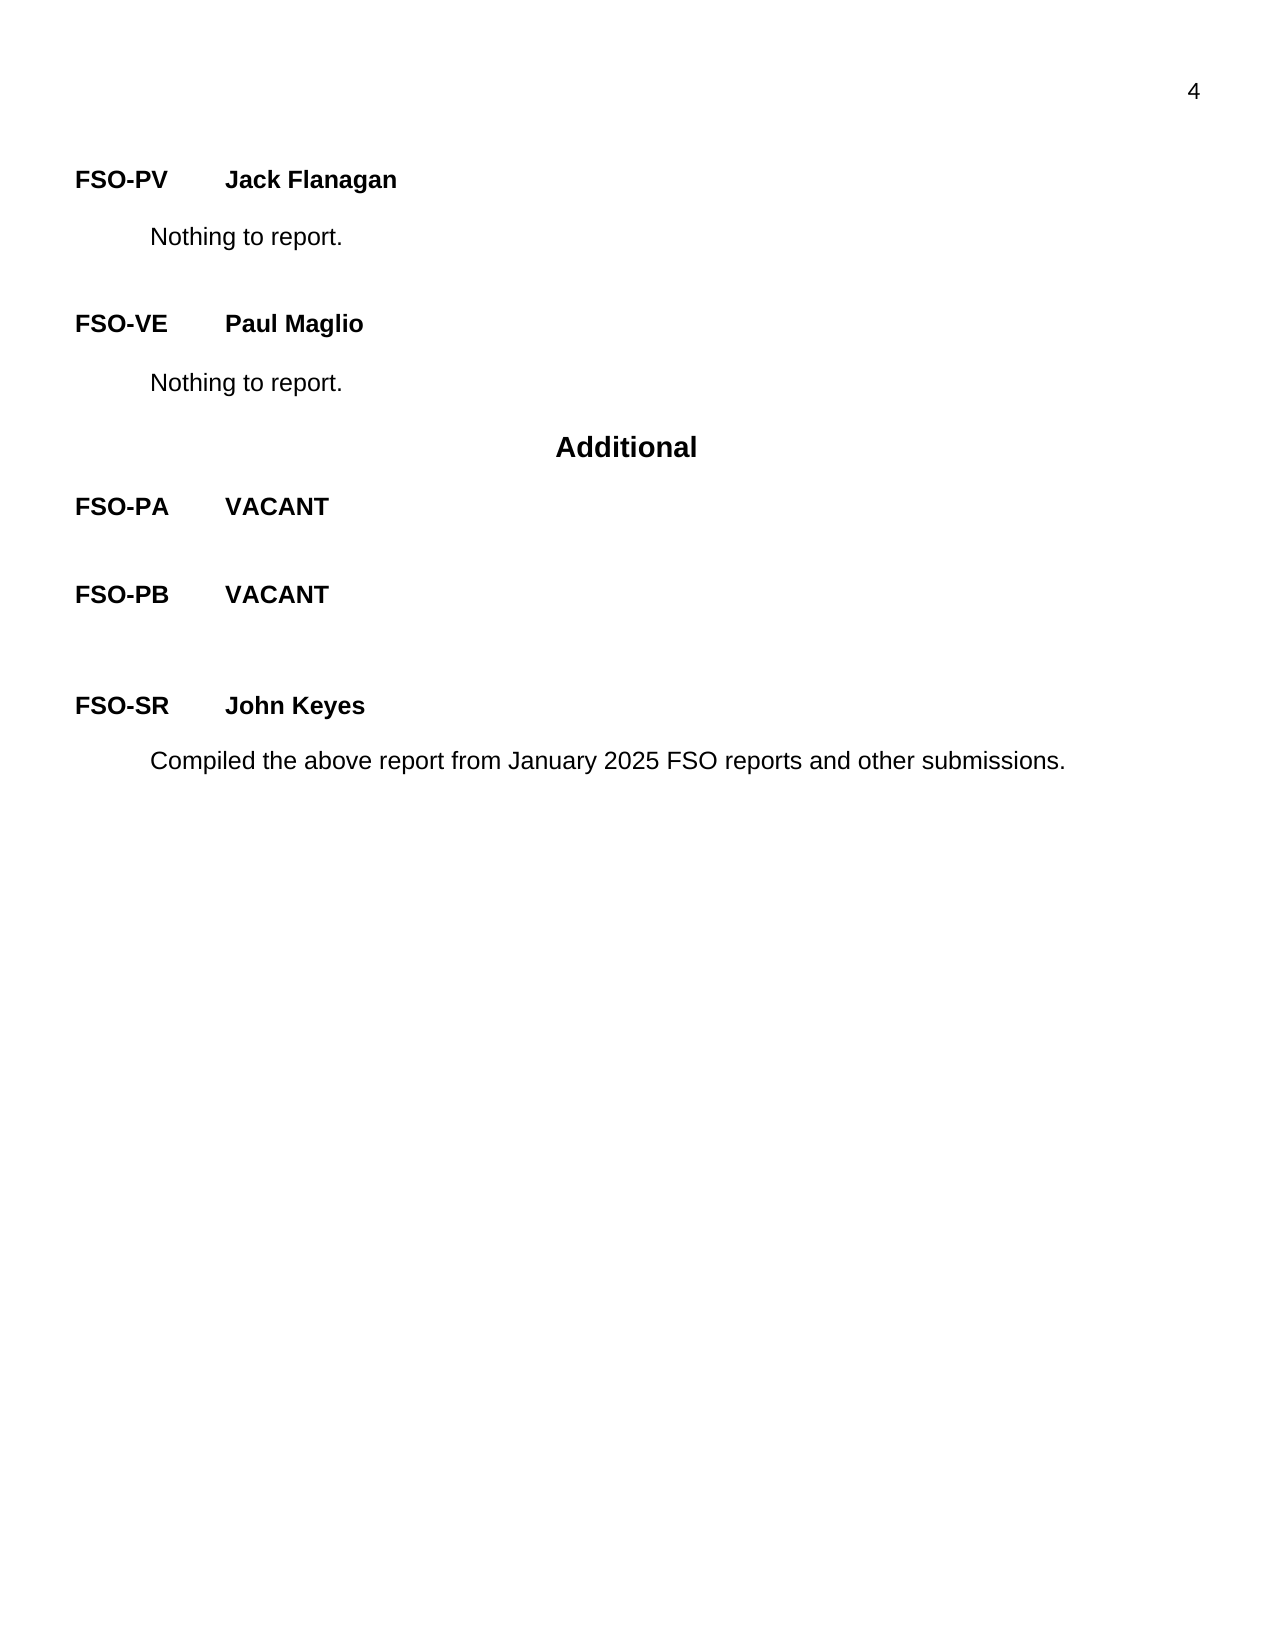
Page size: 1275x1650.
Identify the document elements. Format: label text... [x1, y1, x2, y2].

text FSO-PA VACANT [75, 492, 1200, 521]
text FSO-VE Paul Maglio [75, 308, 1200, 337]
text Nothing to report. [150, 368, 1200, 397]
text FSO-PV Jack Flanagan [75, 165, 1200, 193]
text Additional [450, 430, 1200, 464]
text FSO-PB VACANT [75, 580, 1200, 609]
text FSO-SR John Keyes [75, 691, 1200, 719]
text Nothing to report. [150, 222, 1200, 251]
text Compiled the above report from January 2025 FSO reports and other submissions. [75, 746, 1200, 774]
